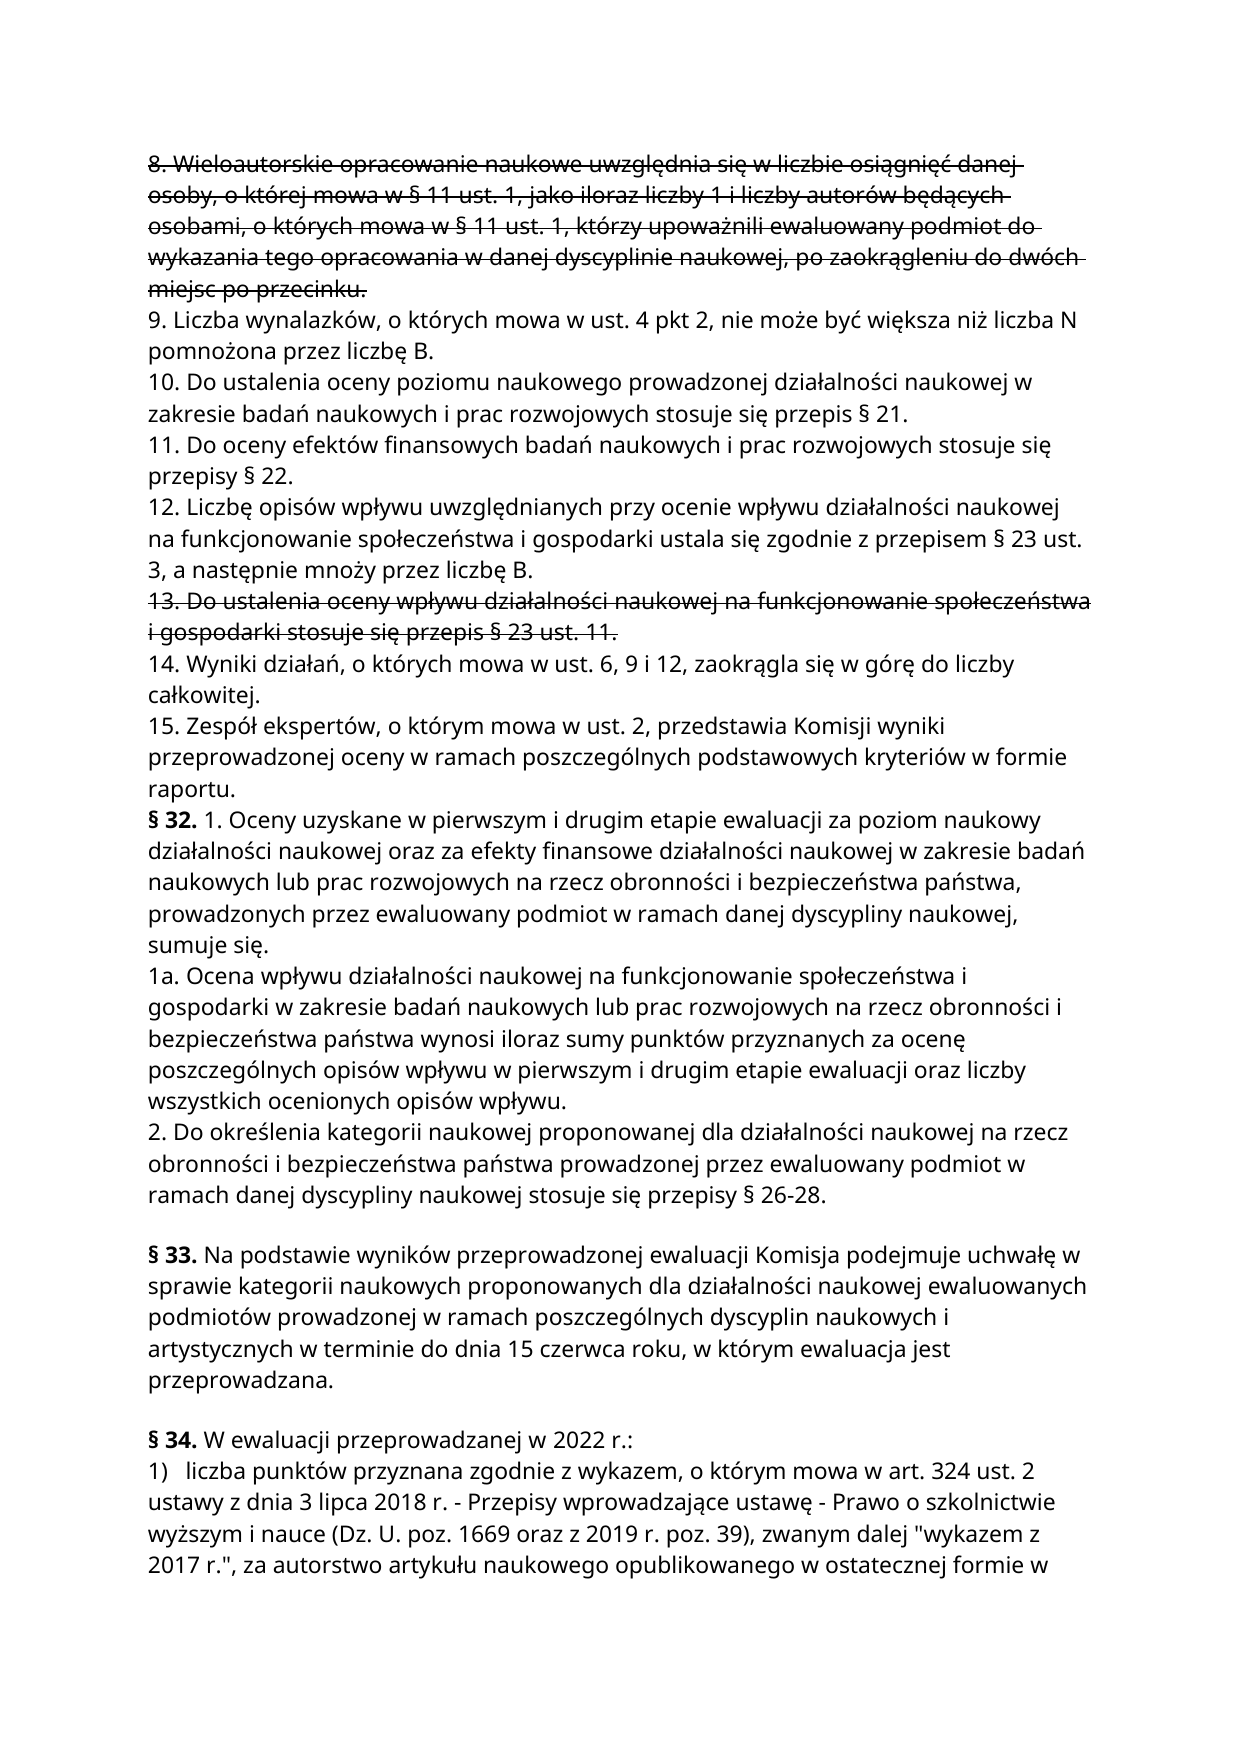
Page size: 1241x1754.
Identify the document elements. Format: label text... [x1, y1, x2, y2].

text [148, 1455, 1093, 1580]
text 13. Do ustalenia oceny wpływu działalności naukowej na funkcjonowanie społeczeństwa i gospodarki stosuje się przepis § 23 ust. 11. [148, 585, 1093, 648]
text 10. Do ustalenia oceny poziomu naukowego prowadzonej działalności naukowej w zakresie badań naukowych i prac rozwojowych stosuje się przepis § 21. [148, 366, 1093, 429]
text § 34. W ewaluacji przeprowadzanej w 2022 r.: [148, 1424, 1093, 1455]
text 11. Do oceny efektów finansowych badań naukowych i prac rozwojowych stosuje się przepisy § 22. [148, 429, 1093, 491]
text 1a. Ocena wpływu działalności naukowej na funkcjonowanie społeczeństwa i gospodarki w zakresie badań naukowych lub prac rozwojowych na rzecz obronności i bezpieczeństwa państwa wynosi iloraz sumy punktów przyznanych za ocenę poszczególnych opisów wpływu w pierwszym i drugim etapie ewaluacji oraz liczby wszystkich ocenionych opisów wpływu. [148, 960, 1093, 1116]
text 8. Wieloautorskie opracowanie naukowe uwzględnia się w liczbie osiągnięć danej osoby, o której mowa w § 11 ust. 1, jako iloraz liczby 1 i liczby autorów będących osobami, o których mowa w § 11 ust. 1, którzy upoważnili ewaluowany podmiot do wykazania tego opracowania w danej dyscyplinie naukowej, po zaokrągleniu do dwóch miejsc po przecinku. [148, 148, 1093, 304]
text § 32. 1. Oceny uzyskane w pierwszym i drugim etapie ewaluacji za poziom naukowy działalności naukowej oraz za efekty finansowe działalności naukowej w zakresie badań naukowych lub prac rozwojowych na rzecz obronności i bezpieczeństwa państwa, prowadzonych przez ewaluowany podmiot w ramach danej dyscypliny naukowej, sumuje się. [148, 804, 1093, 960]
text 15. Zespół ekspertów, o którym mowa w ust. 2, przedstawia Komisji wyniki przeprowadzonej oceny w ramach poszczególnych podstawowych kryteriów w formie raportu. [148, 710, 1093, 804]
text 14. Wyniki działań, o których mowa w ust. 6, 9 i 12, zaokrągla się w górę do liczby całkowitej. [148, 648, 1093, 710]
text 9. Liczba wynalazków, o których mowa w ust. 4 pkt 2, nie może być większa niż liczba N pomnożona przez liczbę B. [148, 304, 1093, 366]
text § 33. Na podstawie wyników przeprowadzonej ewaluacji Komisja podejmuje uchwałę w sprawie kategorii naukowych proponowanych dla działalności naukowej ewaluowanych podmiotów prowadzonej w ramach poszczególnych dyscyplin naukowych i artystycznych w terminie do dnia 15 czerwca roku, w którym ewaluacja jest przeprowadzana. [148, 1239, 1093, 1395]
text 2. Do określenia kategorii naukowej proponowanej dla działalności naukowej na rzecz obronności i bezpieczeństwa państwa prowadzonej przez ewaluowany podmiot w ramach danej dyscypliny naukowej stosuje się przepisy § 26-28. [148, 1116, 1093, 1210]
text 12. Liczbę opisów wpływu uwzględnianych przy ocenie wpływu działalności naukowej na funkcjonowanie społeczeństwa i gospodarki ustala się zgodnie z przepisem § 23 ust. 3, a następnie mnoży przez liczbę B. [148, 491, 1093, 585]
